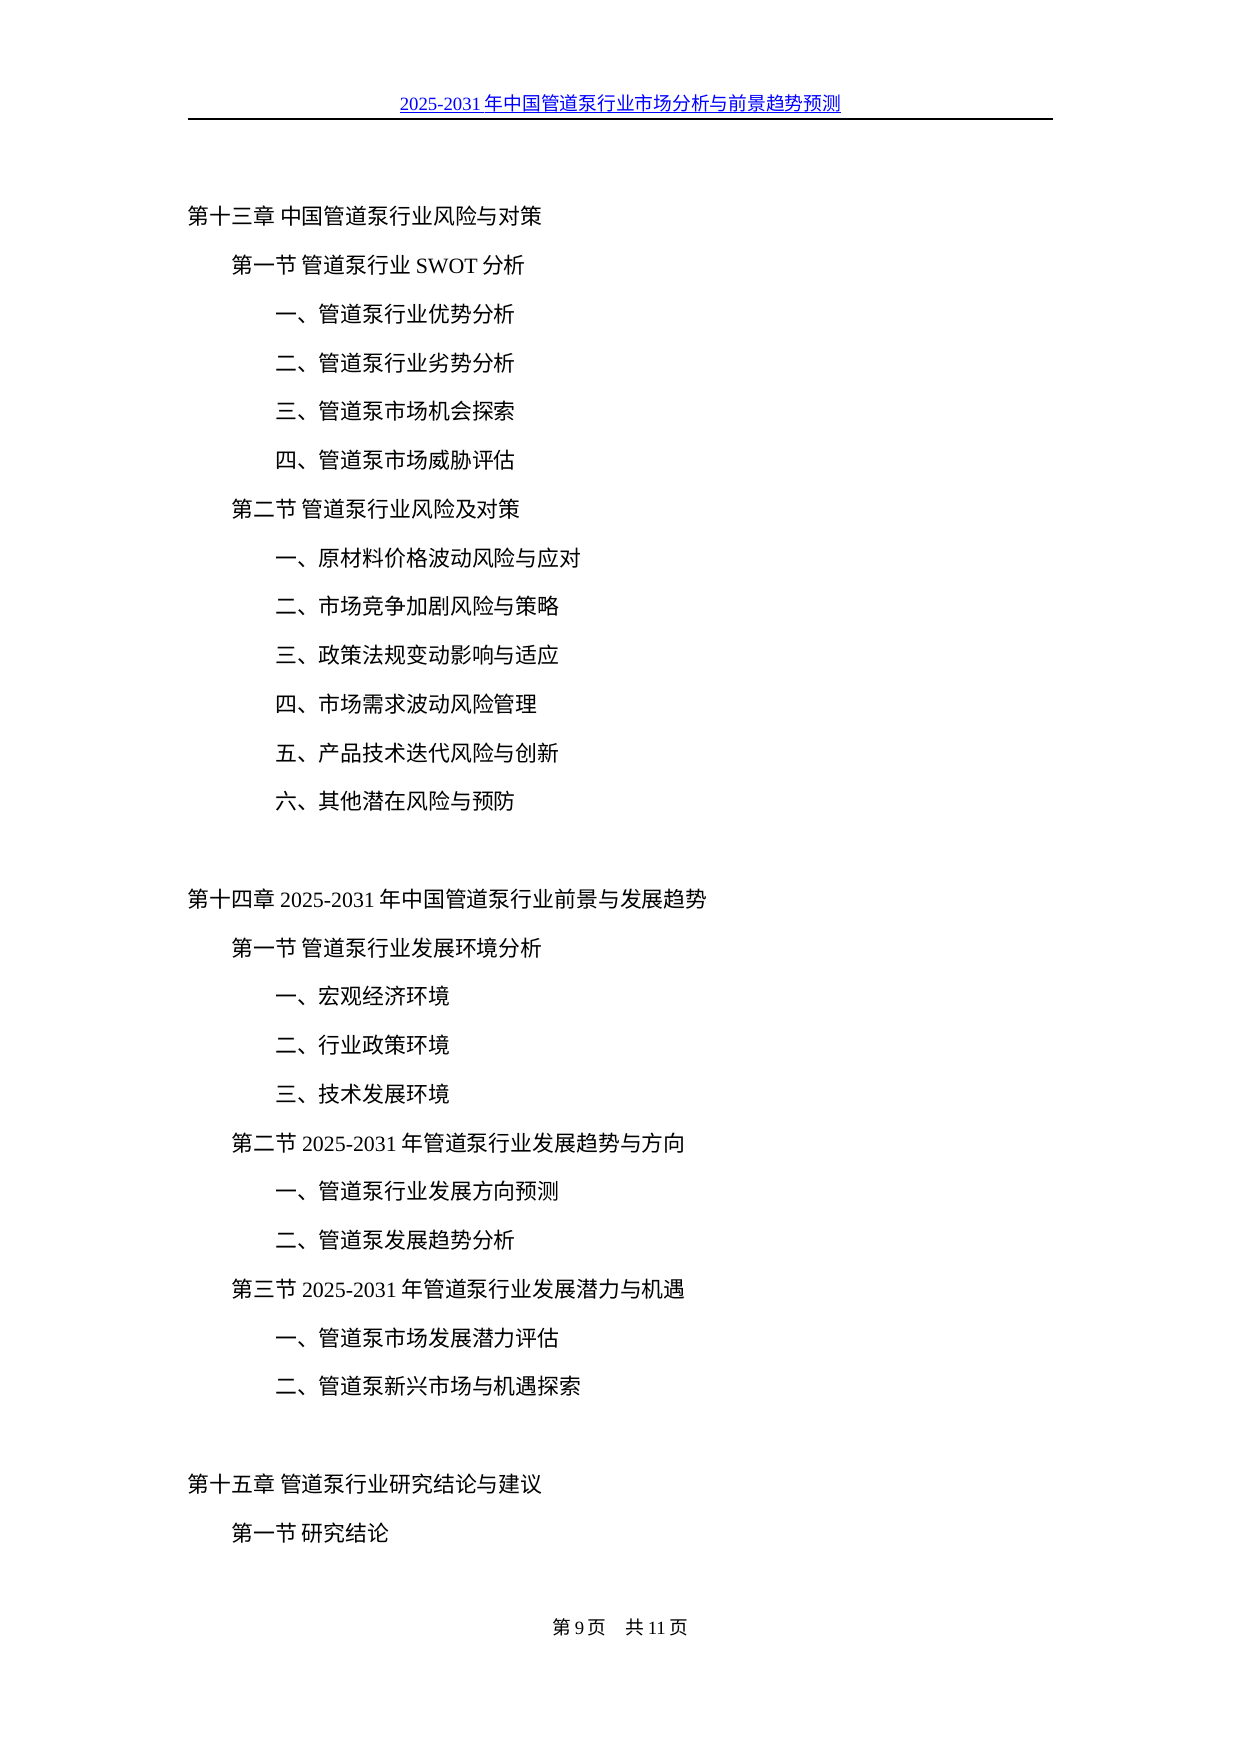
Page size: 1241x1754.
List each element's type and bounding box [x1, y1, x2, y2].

text [187, 150, 1053, 1548]
